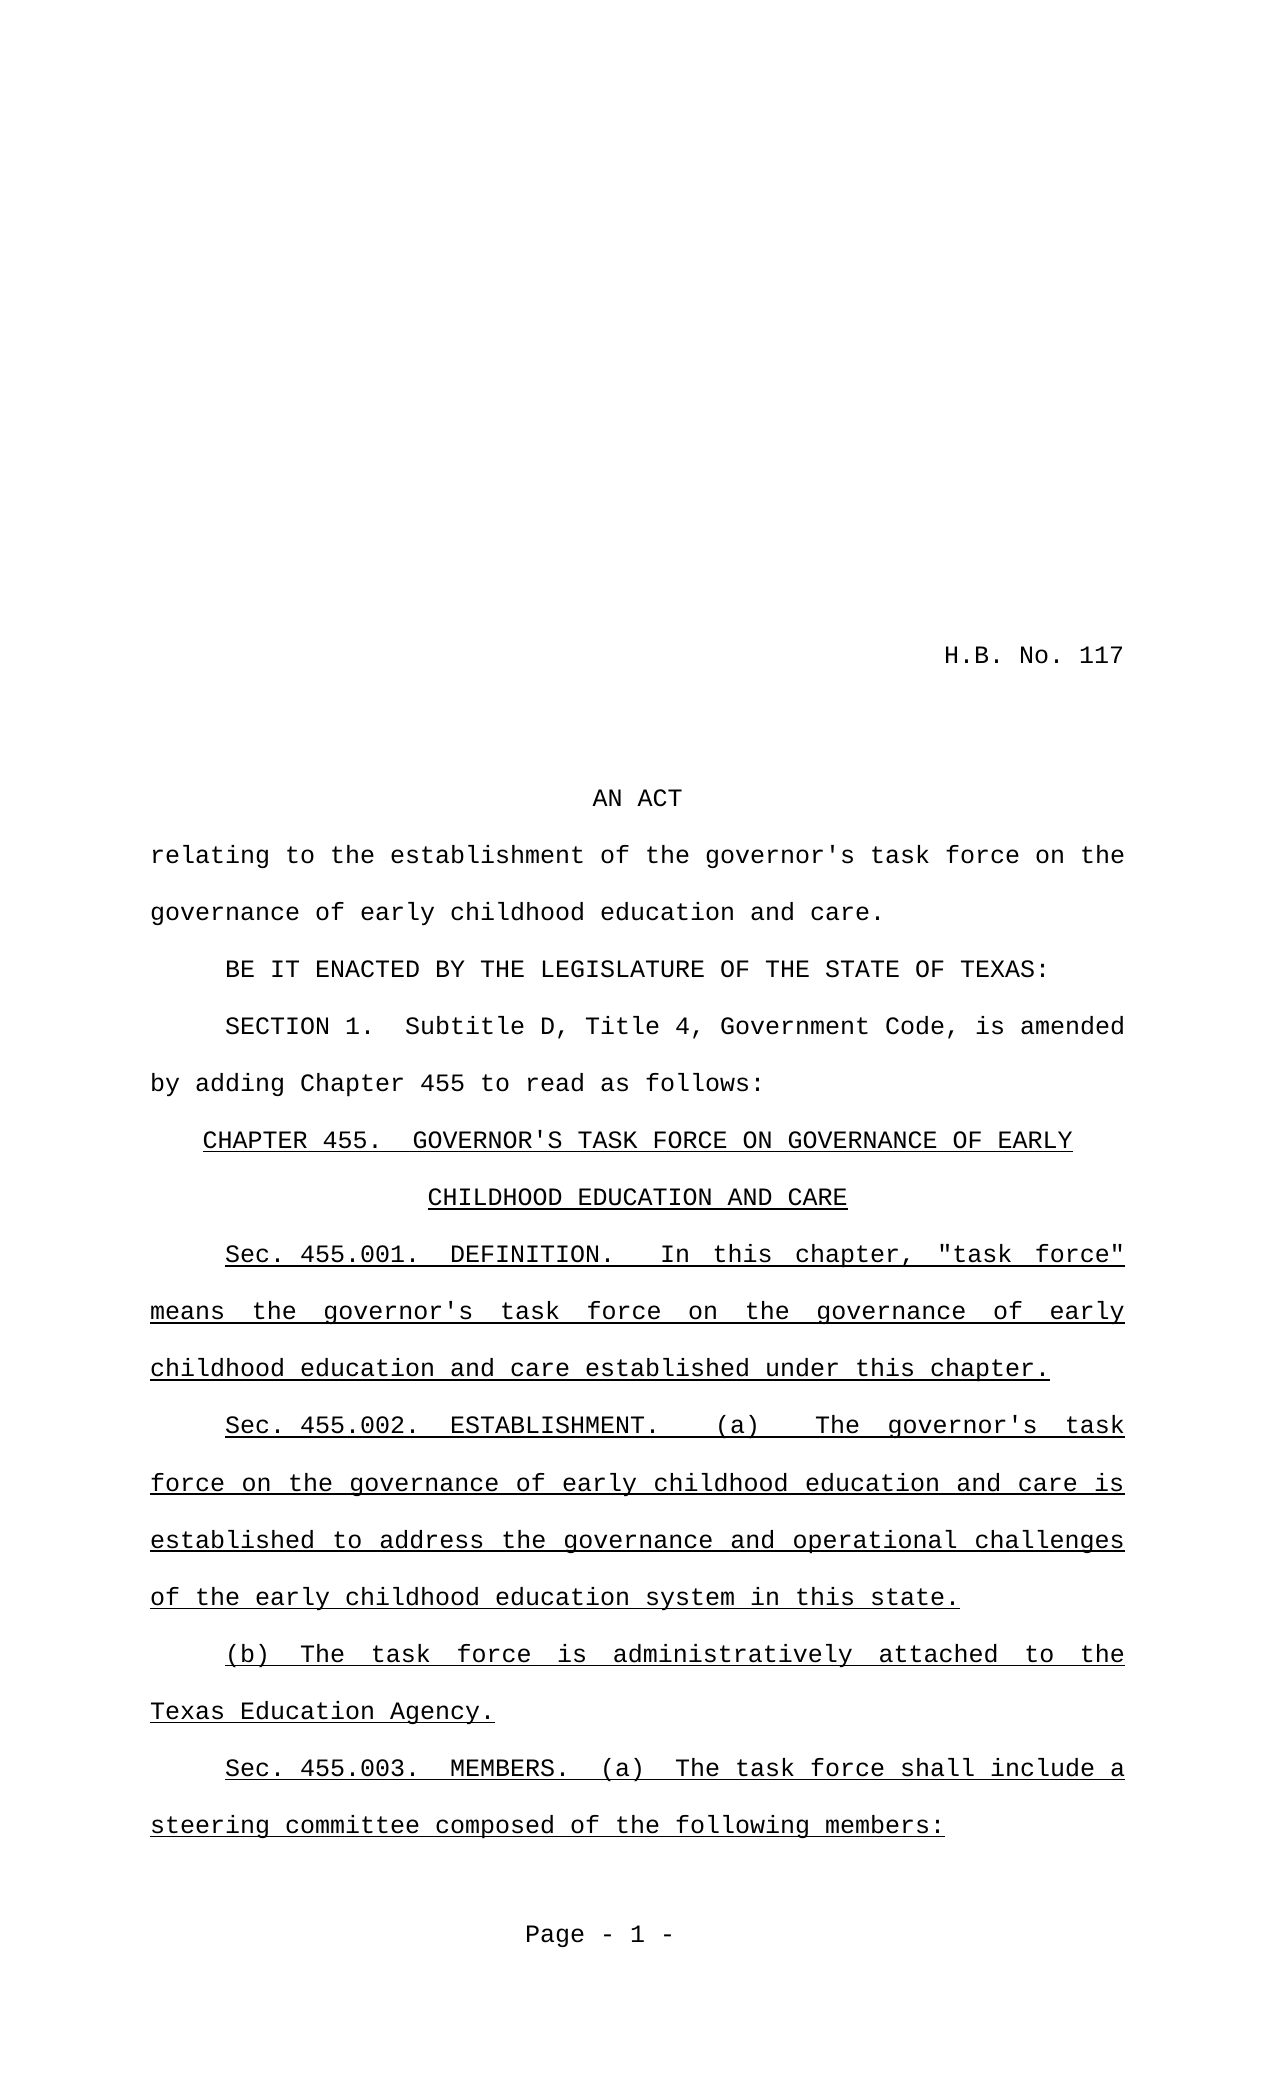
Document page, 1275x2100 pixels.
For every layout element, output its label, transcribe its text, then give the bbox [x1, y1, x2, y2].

text SECTION 1. Subtitle D, Title 4, Government Code, is amended by adding Chapter 455 to read as follows: [150, 1013, 1125, 1099]
text AN ACT [150, 785, 1125, 813]
text (b) The task force is administratively attached to the Texas Education Agency. [150, 1641, 1125, 1727]
text Sec. 455.002. ESTABLISHMENT. (a) The governor's task force on the governance of early childhood education and care is established to address the governance and operational challenges of the early childhood education system in this state. [150, 1495, 1125, 1550]
text Sec. 455.002. ESTABLISHMENT. (a) The governor's task force on the governance of early childhood education and care is established to address the governance and operational challenges of the early childhood education system in this state. [150, 1413, 1125, 1493]
text H.B. No. 117 [150, 642, 1125, 671]
text Sec. 455.003. MEMBERS. (a) The task force shall include a steering committee composed of the following members: [150, 1755, 1125, 1841]
text CHAPTER 455. GOVERNOR'S TASK FORCE ON GOVERNANCE OF EARLY CHILDHOOD EDUCATION AND CARE [150, 1127, 1125, 1213]
text Sec. 455.001. DEFINITION. In this chapter, "task force" means the governor's task force on the governance of early childhood education and care established under this chapter. [150, 1242, 1125, 1322]
text relating to the establishment of the governor's task force on the governance of early childhood education and care. [150, 842, 1125, 928]
text Sec. 455.001. DEFINITION. In this chapter, "task force" means the governor's task force on the governance of early childhood education and care established under this chapter. [150, 1324, 1125, 1384]
text BE IT ENACTED BY THE LEGISLATURE OF THE STATE OF TEXAS: [150, 956, 1125, 985]
text Sec. 455.002. ESTABLISHMENT. (a) The governor's task force on the governance of early childhood education and care is established to address the governance and operational challenges of the early childhood education system in this state. [150, 1552, 1125, 1613]
